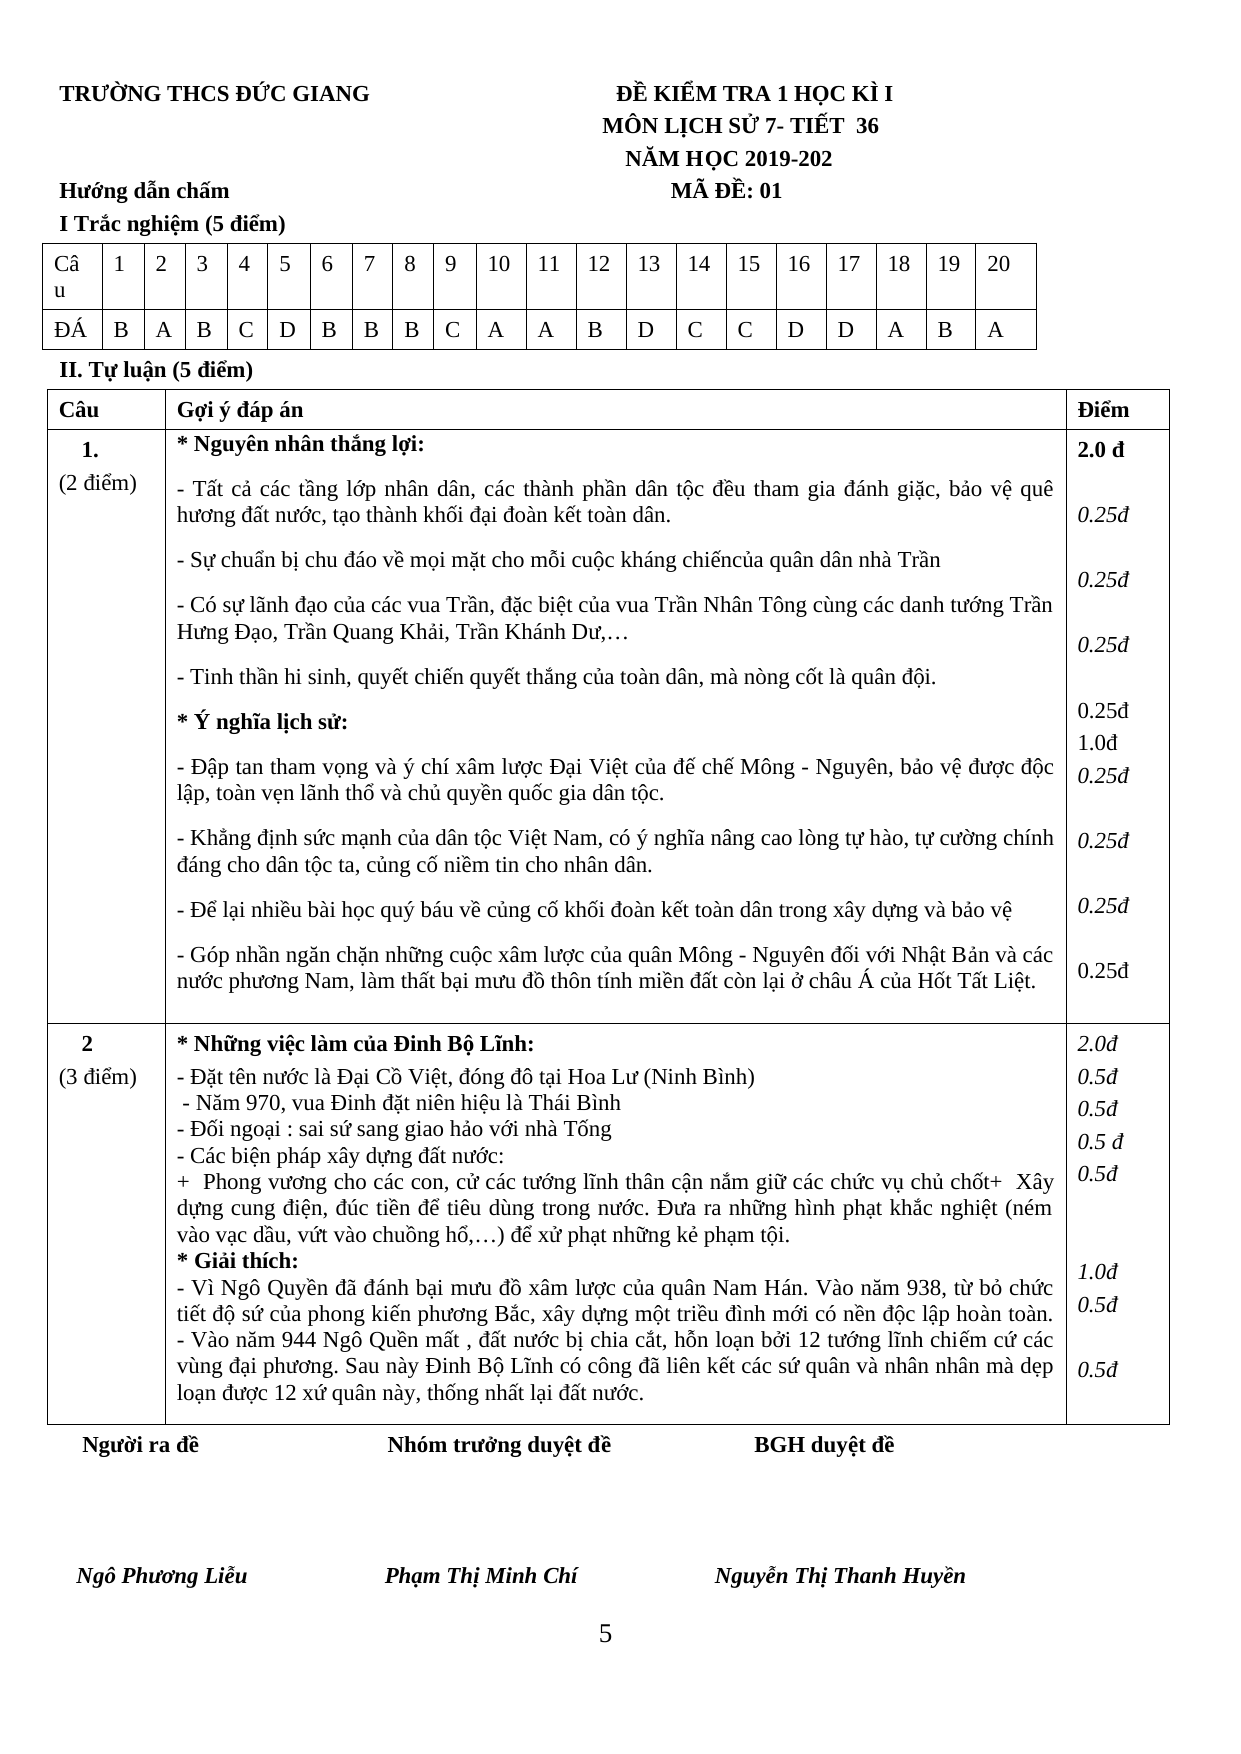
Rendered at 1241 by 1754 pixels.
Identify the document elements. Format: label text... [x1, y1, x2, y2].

table_header 12 [577, 244, 626, 309]
table_header 19 [927, 244, 975, 309]
table_cell D [627, 310, 676, 349]
table_cell B [103, 310, 144, 349]
table_cell * Những việc làm của Đinh Bộ Lĩnh: - Đặt tên nước là Đại Cồ Việt, đóng đô tại Hoa Lư (Ninh Bình) - Năm 970, vua Đinh đặt niên hiệu là Thái Bình - Đối ngoại : sai sứ sang giao hảo với nhà Tống - Các biện pháp xây dựng đất nước: + Phong vương cho các con, cử các tướng lĩnh thân cận nắm giữ các chức vụ chủ chốt+ Xây dựng cung điện, đúc tiền để tiêu dùng trong nước. Đưa ra những hình phạt khắc nghiệt (ném vào vạc dầu, vứt vào chuồng hổ,…) để xử phạt những kẻ phạm tội. * Giải thích: - Vì Ngô Quyền đã đánh bại mưu đồ xâm lược của quân Nam Hán. Vào năm 938, từ bỏ chức tiết độ sứ của phong kiến phương Bắc, xây dựng một triều đình mới có nền độc lập hoàn toàn. - Vào năm 944 Ngô Quền mất , đất nước bị chia cắt, hỗn loạn bởi 12 tướng lĩnh chiếm cứ các vùng đại phương. Sau này Đinh Bộ Lĩnh có công đã liên kết các sứ quân và nhân nhân mà dẹp loạn được 12 xứ quân này, thống nhất lại đất nước. [166, 1024, 1066, 1424]
table_cell D [268, 310, 310, 349]
table_header Gợi ý đáp án [166, 390, 1066, 429]
text I Trắc nghiệm (5 điểm) [59, 210, 1152, 236]
text Ngô Phương Liễu Phạm Thị Minh Chí Nguyễn Thị Thanh Huyền [59, 1562, 1152, 1588]
table_header 4 [228, 244, 267, 309]
table_header 16 [777, 244, 826, 309]
table_cell B [577, 310, 626, 349]
table_cell B [311, 310, 352, 349]
table_cell * Nguyên nhân thắng lợi: - Tất cả các tầng lớp nhân dân, các thành phần dân tộc đều tham gia đánh giặc, bảo vệ quê hương đất nước, tạo thành khối đại đoàn kết toàn dân. - Sự chuẩn bị chu đáo về mọi mặt cho mỗi cuộc kháng chiếncủa quân dân nhà Trần - Có sự lãnh đạo của các vua Trần, đặc biệt của vua Trần Nhân Tông cùng các danh tướng Trần Hưng Đạo, Trần Quang Khải, Trần Khánh Dư,… - Tinh thần hi sinh, quyết chiến quyết thắng của toàn dân, mà nòng cốt là quân đội. * Ý nghĩa lịch sử: - Đập tan tham vọng và ý chí xâm lược Đại Việt của đế chế Mông - Nguyên, bảo vệ được độc lập, toàn vẹn lãnh thổ và chủ quyền quốc gia dân tộc. - Khẳng định sức mạnh của dân tộc Việt Nam, có ý nghĩa nâng cao lòng tự hào, tự cường chính đáng cho dân tộc ta, củng cố niềm tin cho nhân dân. - Để lại nhiều bài học quý báu về củng cố khối đoàn kết toàn dân trong xây dựng và bảo vệ - Góp nhần ngăn chặn những cuộc xâm lược của quân Mông - Nguyên đối với Nhật Bản và các nước phương Nam, làm thất bại mưu đồ thôn tính miền đất còn lại ở châu Á của Hốt Tất Liệt. [166, 430, 1066, 1023]
table_cell C [727, 310, 776, 349]
text TRƯỜNG THCS ĐỨC GIANG ĐỀ KIỂM TRA 1 HỌC KÌ I [59, 80, 1152, 106]
table_header 6 [311, 244, 352, 309]
table_header 1 [103, 244, 144, 309]
table_header 5 [268, 244, 310, 309]
table_header 3 [186, 244, 227, 309]
text MÔN LỊCH SỬ 7- TIẾT 36 [59, 112, 1152, 139]
table_header Câu [43, 244, 102, 309]
table_cell D [827, 310, 876, 349]
table_cell 1. (2 điểm) [48, 430, 165, 1023]
table_cell ĐÁ [43, 310, 102, 349]
text II. Tự luận (5 điểm) [59, 356, 1152, 382]
table_header 9 [434, 244, 476, 309]
table_cell 2 (3 điểm) [48, 1024, 165, 1424]
text Hướng dẫn chấm MÃ ĐỀ: 01 [59, 177, 1152, 204]
table_cell A [477, 310, 526, 349]
table_cell A [527, 310, 576, 349]
table_cell 2.0 đ 0.25đ 0.25đ 0.25đ 0.25đ 1.0đ 0.25đ 0.25đ 0.25đ 0.25đ [1067, 430, 1169, 1023]
text Người ra đề Nhóm trưởng duyệt đề BGH duyệt đề [59, 1431, 1152, 1458]
table_header 17 [827, 244, 876, 309]
table_header 18 [877, 244, 926, 309]
table_cell A [145, 310, 185, 349]
table_header 7 [353, 244, 392, 309]
table_cell B [186, 310, 227, 349]
table_header 15 [727, 244, 776, 309]
table_header 2 [145, 244, 185, 309]
table_cell A [976, 310, 1036, 349]
table_cell D [777, 310, 826, 349]
table_cell B [393, 310, 433, 349]
table_header 13 [627, 244, 676, 309]
table_header 10 [477, 244, 526, 309]
table_cell B [353, 310, 392, 349]
table_header 8 [393, 244, 433, 309]
table_cell A [877, 310, 926, 349]
table_cell C [677, 310, 726, 349]
text NĂM HỌC 2019-202 [59, 145, 1152, 171]
table_header 14 [677, 244, 726, 309]
table_cell B [927, 310, 975, 349]
table_header Câu [48, 390, 165, 429]
table_header Điểm [1067, 390, 1169, 429]
table_cell 2.0đ 0.5đ 0.5đ 0.5 đ 0.5đ 1.0đ 0.5đ 0.5đ [1067, 1024, 1169, 1424]
table_header 11 [527, 244, 576, 309]
table_cell C [228, 310, 267, 349]
table_header 20 [976, 244, 1036, 309]
table_cell C [434, 310, 476, 349]
